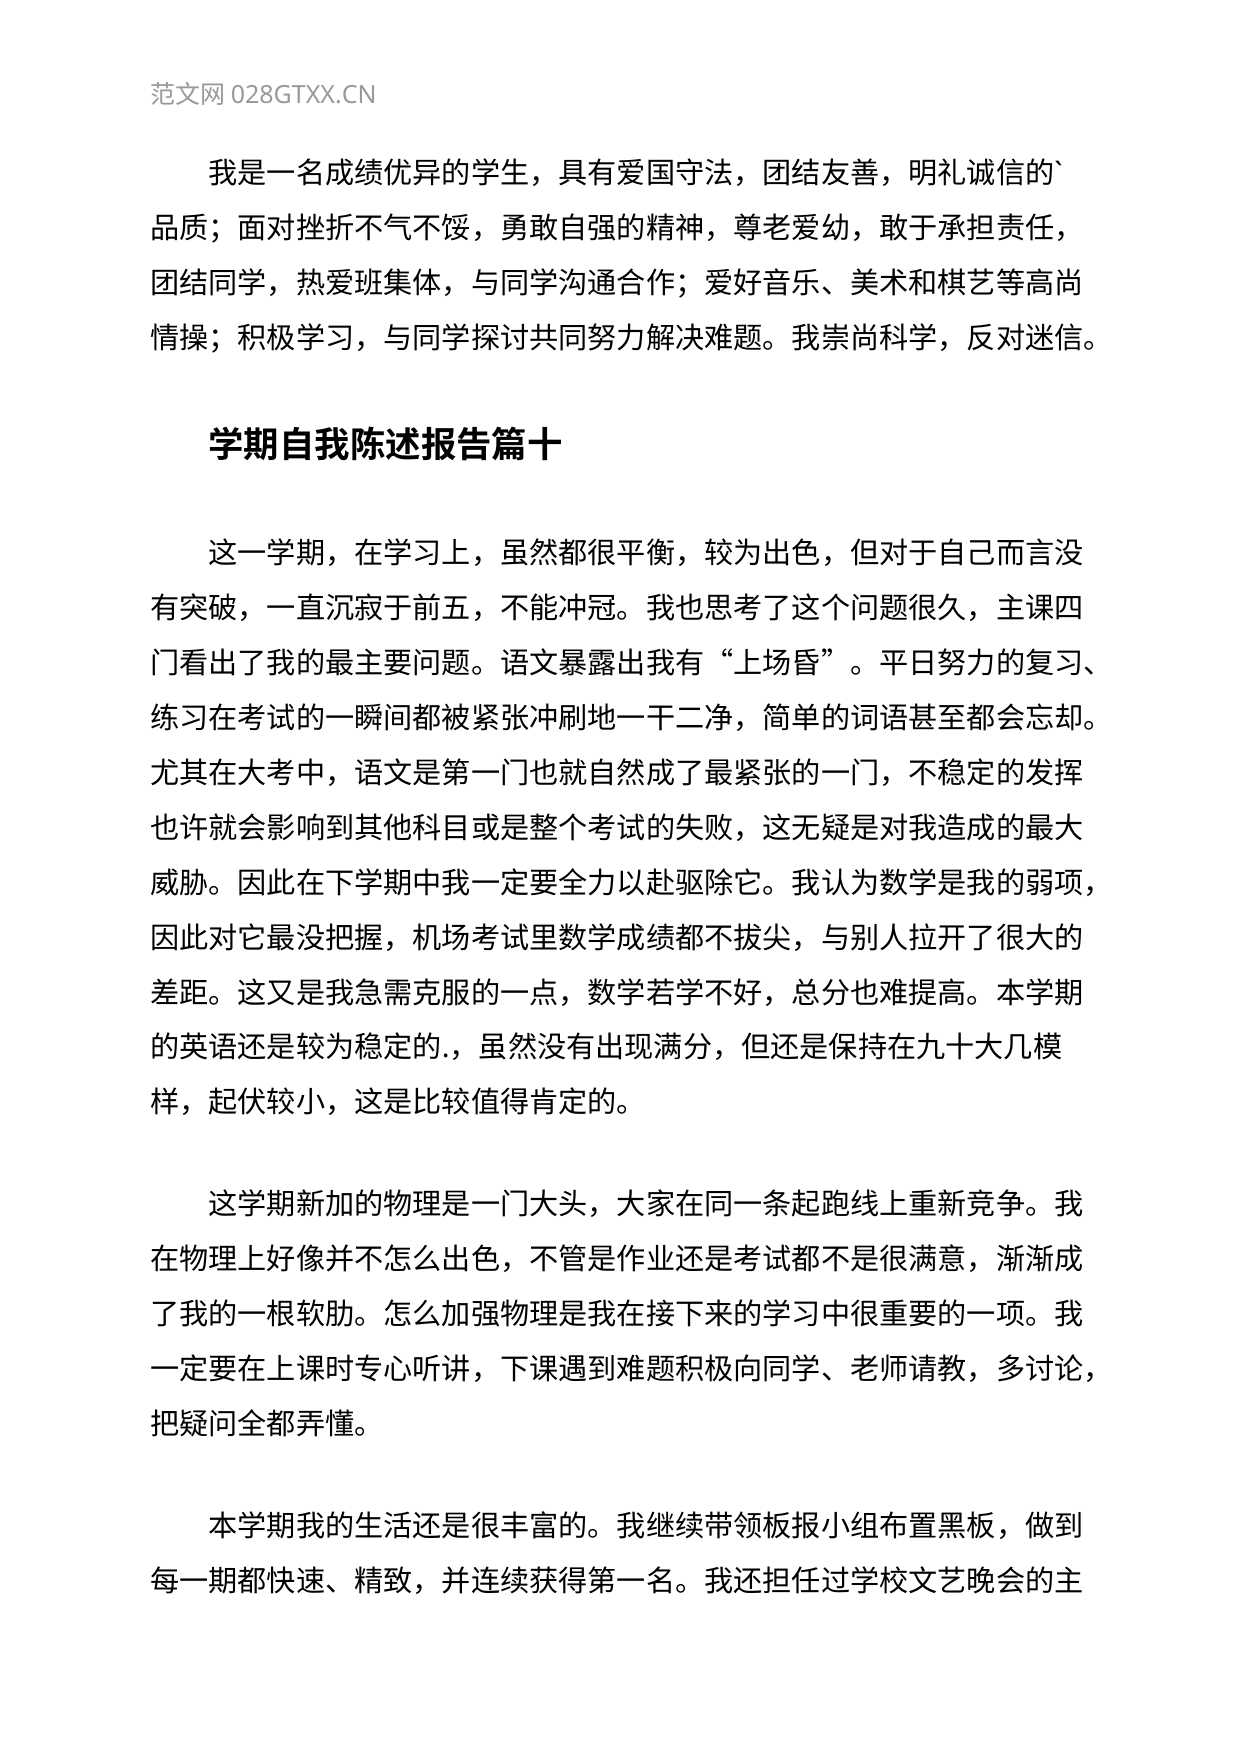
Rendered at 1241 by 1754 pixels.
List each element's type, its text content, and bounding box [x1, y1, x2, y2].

text 我是一名成绩优异的学生，具有爱国守法，团结友善，明礼诚信的`品质；面对挫折不气不馁，勇敢自强的精神，尊老爱幼，敢于承担责任，团结同学，热爱班集体，与同学沟通合作；爱好音乐、美术和棋艺等高尚情操；积极学习，与同学探讨共同努力解决难题。我崇尚科学，反对迷信。 [150, 150, 1090, 357]
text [150, 1502, 1090, 1599]
text 学期自我陈述报告篇十 [150, 417, 1090, 468]
text 这学期新加的物理是一门大头，大家在同一条起跑线上重新竞争。我在物理上好像并不怎么出色，不管是作业还是考试都不是很满意，渐渐成了我的一根软肋。怎么加强物理是我在接下来的学习中很重要的一项。我一定要在上课时专心听讲，下课遇到难题积极向同学、老师请教，多讨论，把疑问全都弄懂。 [150, 1181, 1090, 1443]
text 这一学期，在学习上，虽然都很平衡，较为出色，但对于自己而言没有突破，一直沉寂于前五，不能冲冠。我也思考了这个问题很久，主课四门看出了我的最主要问题。语文暴露出我有“上场昏”。平日努力的复习、练习在考试的一瞬间都被紧张冲刷地一干二净，简单的词语甚至都会忘却。尤其在大考中，语文是第一门也就自然成了最紧张的一门，不稳定的发挥也许就会影响到其他科目或是整个考试的失败，这无疑是对我造成的最大威胁。因此在下学期中我一定要全力以赴驱除它。我认为数学是我的弱项，因此对它最没把握，机场考试里数学成绩都不拔尖，与别人拉开了很大的差距。这又是我急需克服的一点，数学若学不好，总分也难提高。本学期的英语还是较为稳定的.，虽然没有出现满分，但还是保持在九十大几模样，起伏较小，这是比较值得肯定的。 [150, 530, 1090, 1121]
